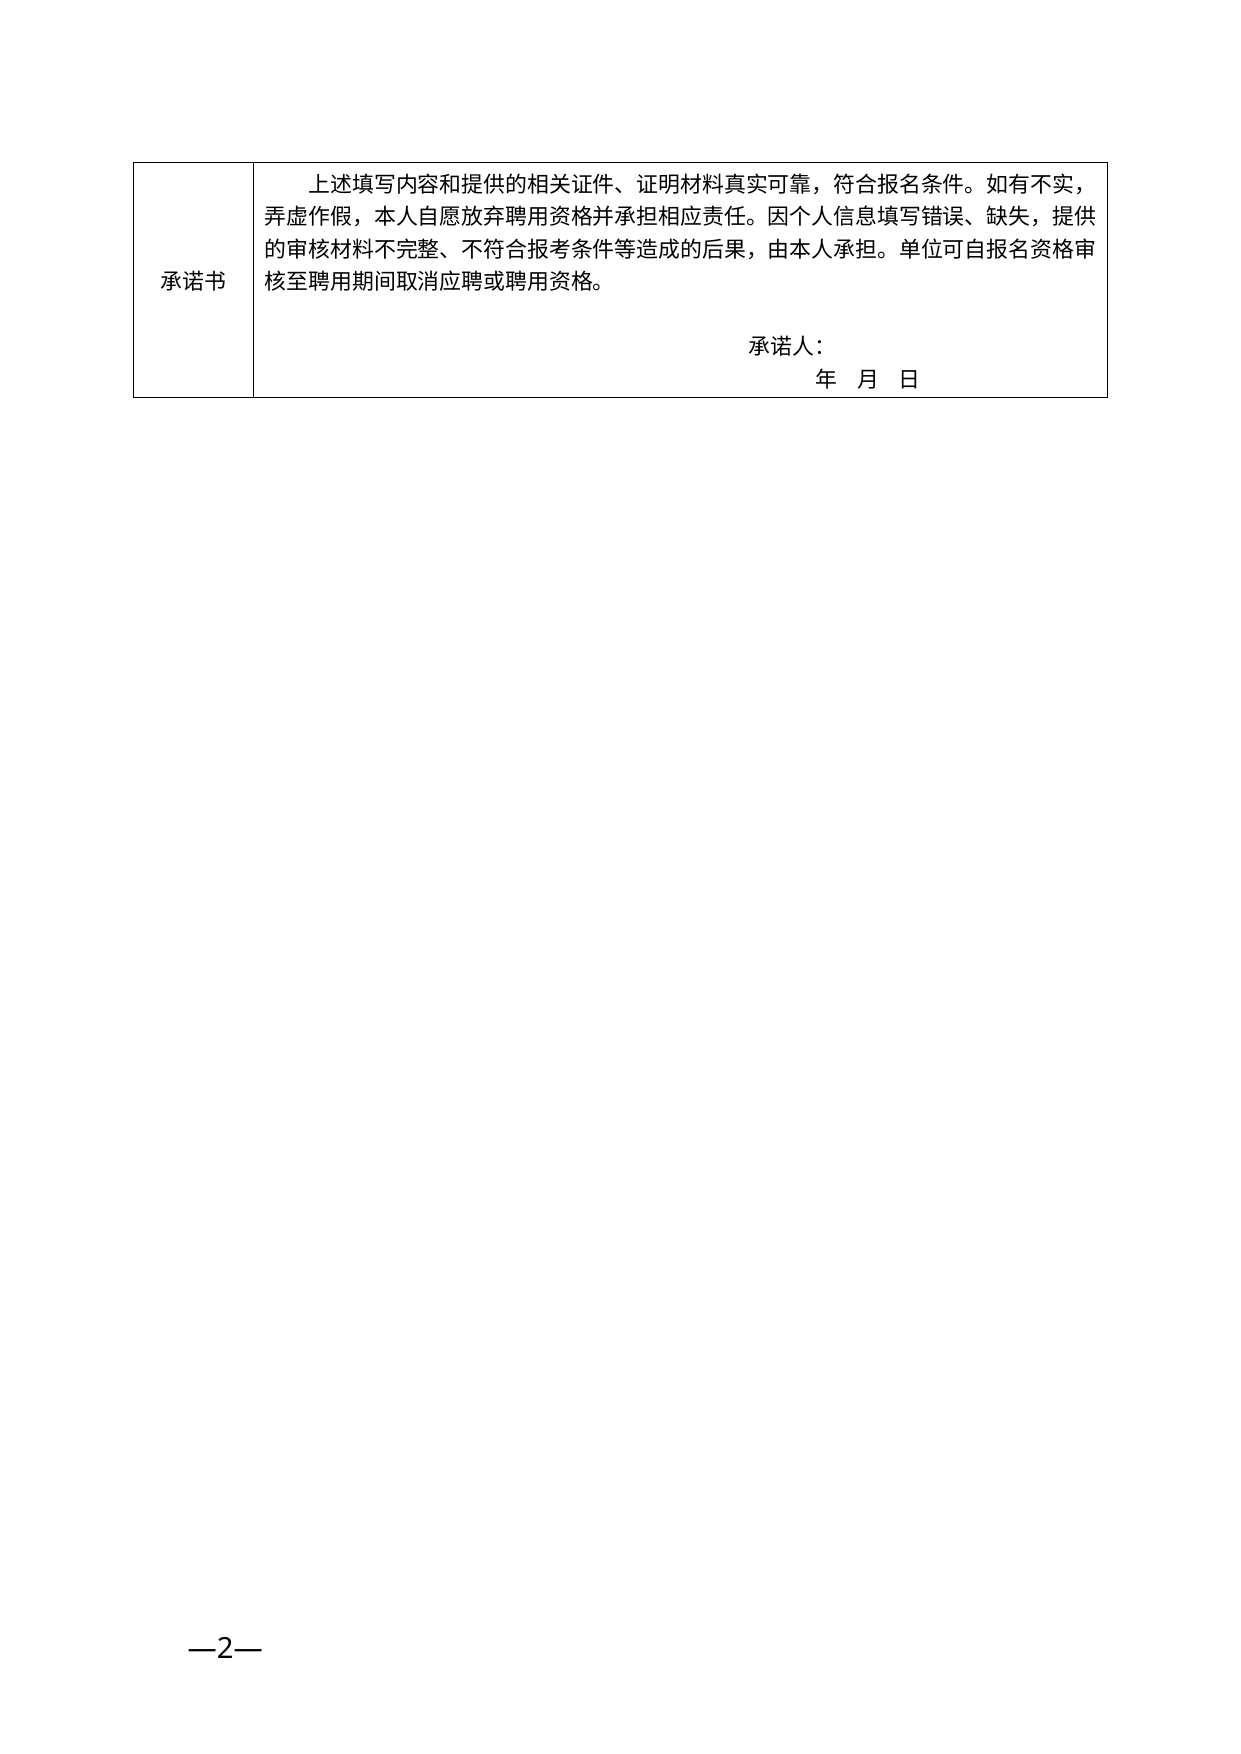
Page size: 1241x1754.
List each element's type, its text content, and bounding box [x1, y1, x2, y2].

table_cell 承诺书 [134, 163, 253, 397]
table_cell 上述填写内容和提供的相关证件、证明材料真实可靠，符合报名条件。如有不实，弄虚作假，本人自愿放弃聘用资格并承担相应责任。因个人信息填写错误、缺失，提供的审核材料不完整、不符合报考条件等造成的后果，由本人承担。单位可自报名资格审核至聘用期间取消应聘或聘用资格。 承诺人： 年 月 日 [254, 163, 1107, 397]
